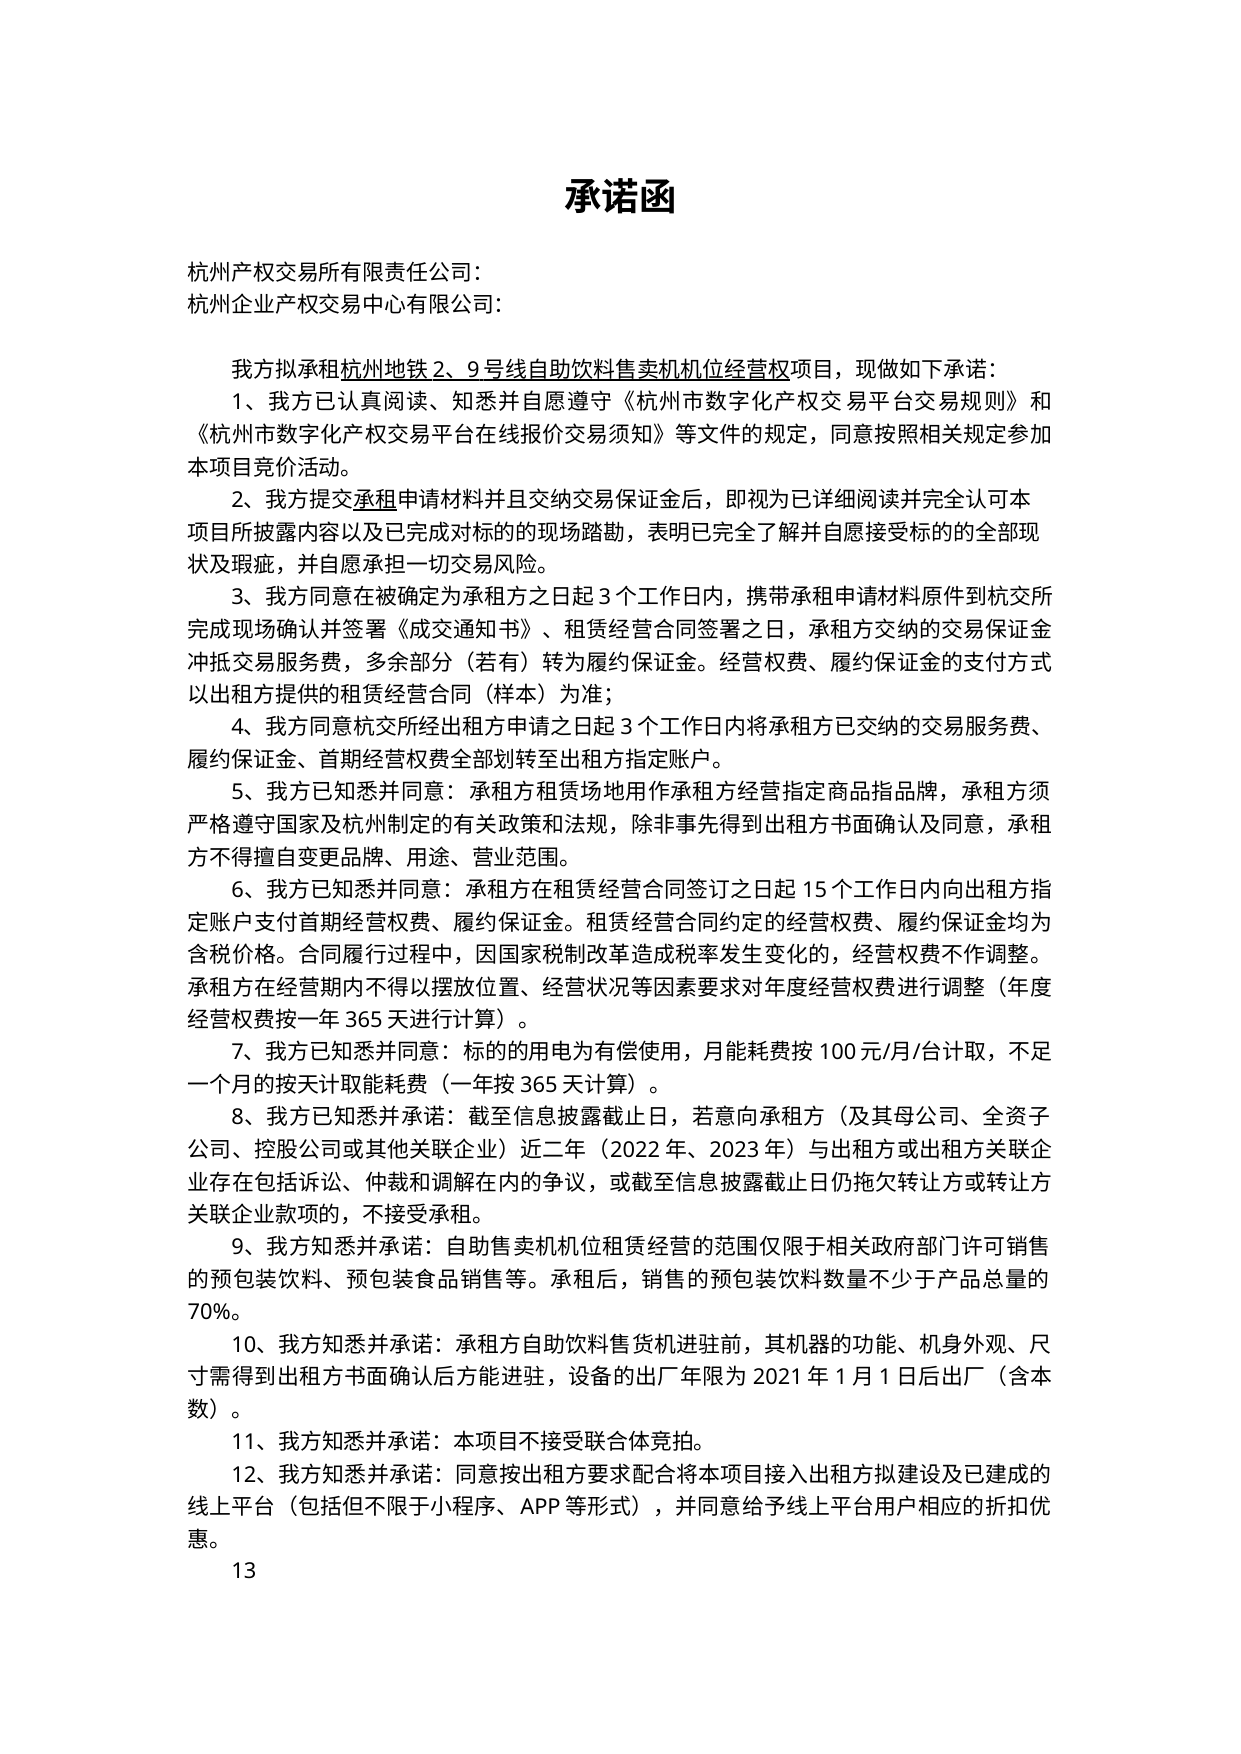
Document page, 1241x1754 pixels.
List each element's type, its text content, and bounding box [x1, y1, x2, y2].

text 8、我方已知悉并承诺：截至信息披露截止日，若意向承租方（及其母公司、全资子公司、控股公司或其他关联企业）近二年（2022年、2023年）与出租方或出租方关联企业存在包括诉讼、仲裁和调解在内的争议，或截至信息披露截止日仍拖欠转让方或转让方关联企业款项的，不接受承租。 [187, 1099, 1053, 1229]
text 杭州企业产权交易中心有限公司： [187, 287, 1053, 319]
text 4、我方同意杭交所经出租方申请之日起3个工作日内将承租方已交纳的交易服务费、履约保证金、首期经营权费全部划转至出租方指定账户。 [187, 709, 1053, 774]
text 杭州产权交易所有限责任公司： [187, 254, 1053, 287]
text 5、我方已知悉并同意：承租方租赁场地用作承租方经营指定商品指品牌，承租方须严格遵守国家及杭州制定的有关政策和法规，除非事先得到出租方书面确认及同意，承租方不得擅自变更品牌、用途、营业范围。 [187, 774, 1053, 872]
text 13 [187, 1554, 1053, 1587]
text 3、我方同意在被确定为承租方之日起3个工作日内，携带承租申请材料原件到杭交所完成现场确认并签署《成交通知书》、租赁经营合同签署之日，承租方交纳的交易保证金冲抵交易服务费，多余部分（若有）转为履约保证金。经营权费、履约保证金的支付方式以出租方提供的租赁经营合同（样本）为准； [187, 579, 1053, 709]
text 我方拟承租杭州地铁2、9号线自助饮料售卖机机位经营权项目，现做如下承诺： [187, 352, 1053, 384]
text 10、我方知悉并承诺：承租方自助饮料售货机进驻前，其机器的功能、机身外观、尺寸需得到出租方书面确认后方能进驻，设备的出厂年限为2021年1月1日后出厂（含本数）。 [187, 1327, 1053, 1424]
text 12、我方知悉并承诺：同意按出租方要求配合将本项目接入出租方拟建设及已建成的线上平台（包括但不限于小程序、APP等形式），并同意给予线上平台用户相应的折扣优惠。 [187, 1457, 1053, 1554]
text 6、我方已知悉并同意：承租方在租赁经营合同签订之日起15个工作日内向出租方指定账户支付首期经营权费、履约保证金。租赁经营合同约定的经营权费、履约保证金均为含税价格。合同履行过程中，因国家税制改革造成税率发生变化的，经营权费不作调整。承租方在经营期内不得以摆放位置、经营状况等因素要求对年度经营权费进行调整（年度经营权费按一年365天进行计算）。 [187, 872, 1053, 1034]
text 11、我方知悉并承诺：本项目不接受联合体竞拍。 [187, 1424, 1053, 1457]
text 9、我方知悉并承诺：自助售卖机机位租赁经营的范围仅限于相关政府部门许可销售的预包装饮料、预包装食品销售等。承租后，销售的预包装饮料数量不少于产品总量的70%。 [187, 1229, 1053, 1327]
text 2、我方提交承租申请材料并且交纳交易保证金后，即视为已详细阅读并完全认可本项目所披露内容以及已完成对标的的现场踏勘，表明已完全了解并自愿接受标的的全部现状及瑕疵，并自愿承担一切交易风险。 [187, 482, 1053, 579]
text 7、我方已知悉并同意：标的的用电为有偿使用，月能耗费按100元/月/台计取，不足一个月的按天计取能耗费（一年按365天计算）。 [187, 1034, 1053, 1099]
text 1、我方已认真阅读、知悉并自愿遵守《杭州市数字化产权交易平台交易规则》和《杭州市数字化产权交易平台在线报价交易须知》等文件的规定，同意按照相关规定参加本项目竞价活动。 [187, 384, 1053, 482]
text 承诺函 [187, 162, 1053, 227]
